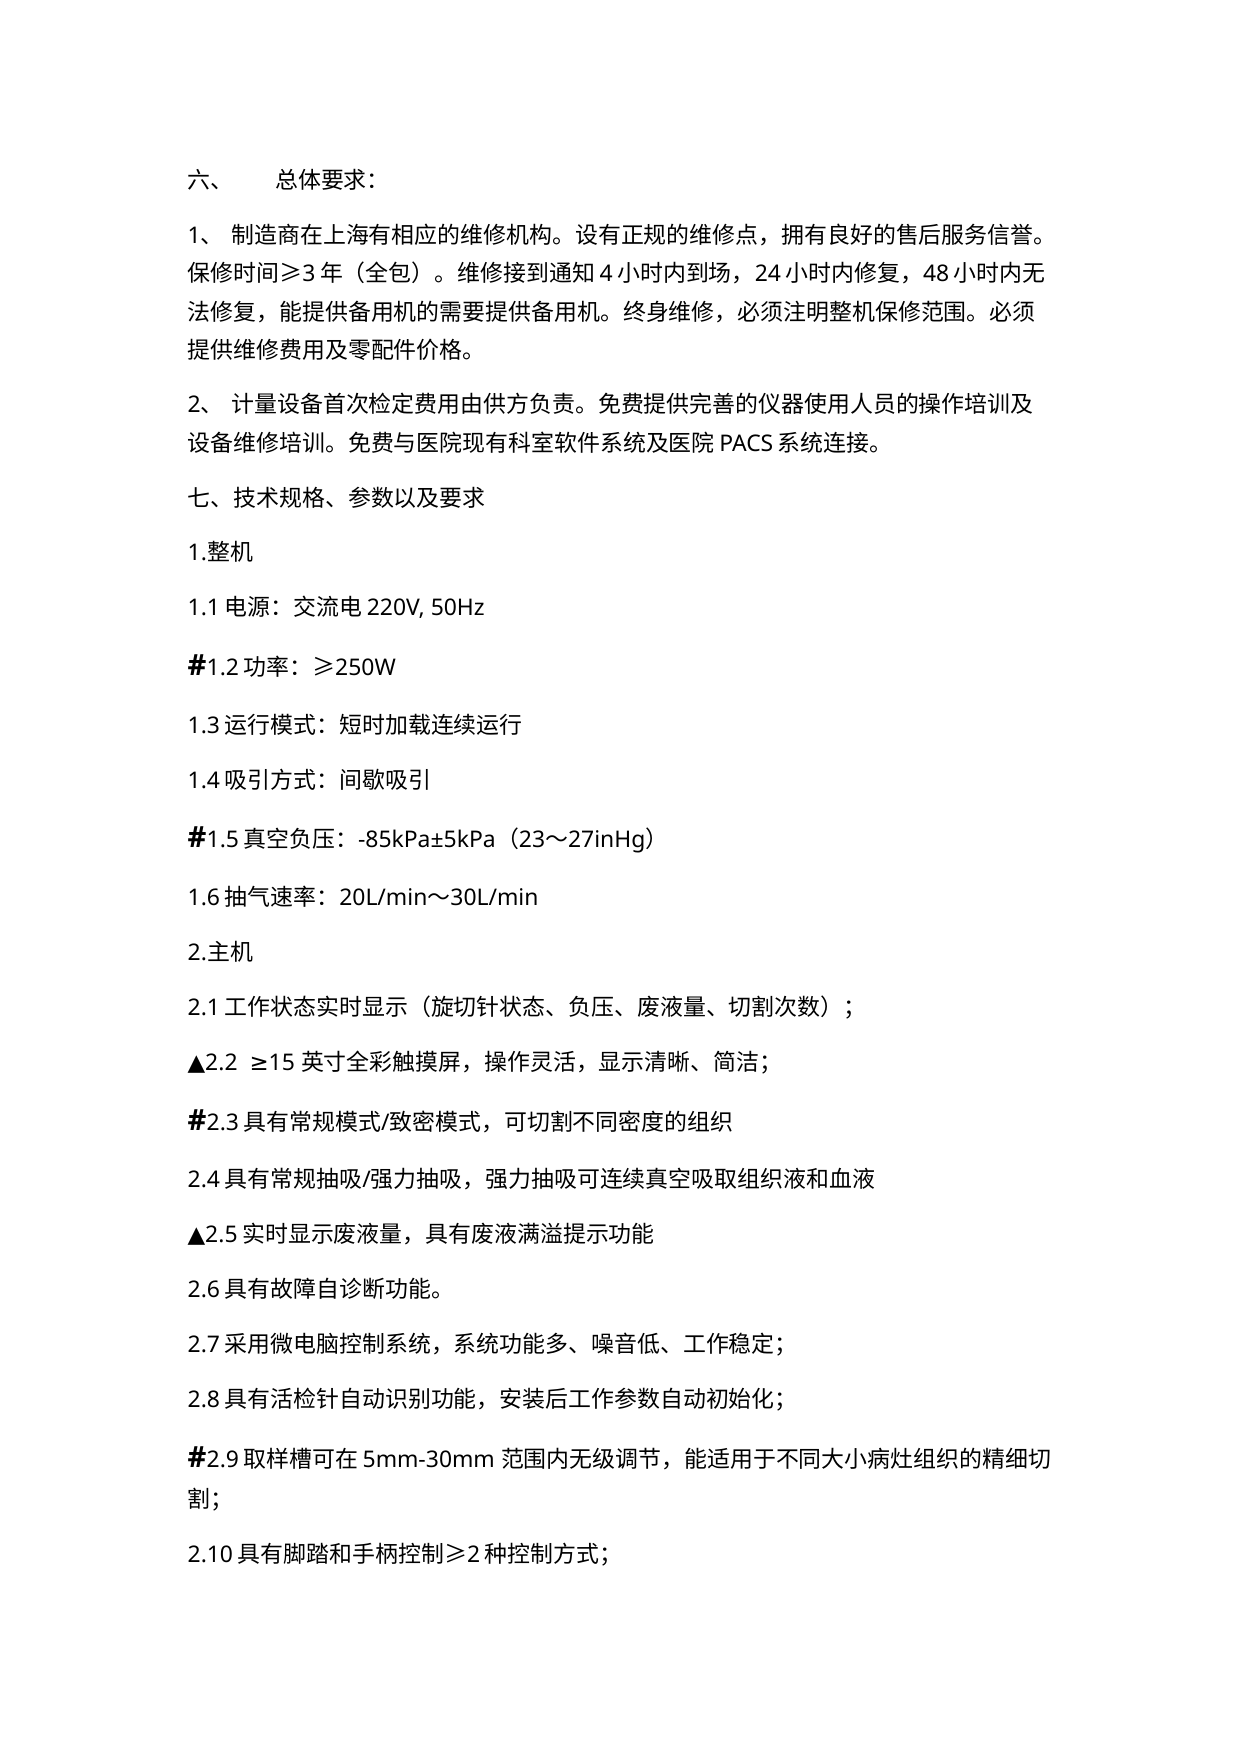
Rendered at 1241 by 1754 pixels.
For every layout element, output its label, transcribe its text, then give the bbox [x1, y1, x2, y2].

text 1.6抽气速率：20L/min～30L/min [187, 879, 1053, 912]
text 2.7采用微电脑控制系统，系统功能多、噪音低、工作稳定； [187, 1326, 1053, 1359]
text 2.8具有活检针自动识别功能，安装后工作参数自动初始化； [187, 1381, 1053, 1414]
text 1、 制造商在上海有相应的维修机构。设有正规的维修点，拥有良好的售后服务信誉。保修时间≥3年（全包）。维修接到通知4小时内到场，24小时内修复，48小时内无法修复，能提供备用机的需要提供备用机。终身维修，必须注明整机保修范围。必须提供维修费用及零配件价格。 [187, 217, 1053, 365]
text 七、技术规格、参数以及要求 [187, 479, 1053, 513]
text 2.主机 [187, 934, 1053, 967]
text ▲2.5实时显示废液量，具有废液满溢提示功能 [187, 1216, 1053, 1249]
text 2.6具有故障自诊断功能。 [187, 1271, 1053, 1304]
text 1.3运行模式：短时加载连续运行 [187, 707, 1053, 740]
text 六、 总体要求： [187, 162, 1053, 195]
text #1.5真空负压：-85kPa±5kPa（23～27inHg） [187, 817, 1053, 856]
text 2、 计量设备首次检定费用由供方负责。免费提供完善的仪器使用人员的操作培训及设备维修培训。免费与医院现有科室软件系统及医院PACS系统连接。 [187, 386, 1053, 458]
text 1.1电源：交流电220V, 50Hz [187, 589, 1053, 623]
text #1.2功率：≥250W [187, 644, 1053, 684]
text ▲2.2 ≥15 英寸全彩触摸屏，操作灵活，显示清晰、简洁； [187, 1044, 1053, 1077]
text #2.9取样槽可在5mm-30mm 范围内无级调节，能适用于不同大小病灶组织的精细切割； [187, 1436, 1053, 1514]
text 2.1工作状态实时显示（旋切针状态、负压、废液量、切割次数）； [187, 989, 1053, 1022]
text 2.10具有脚踏和手柄控制≥2种控制方式； [187, 1536, 1053, 1569]
text 1.整机 [187, 534, 1053, 568]
text 1.4吸引方式：间歇吸引 [187, 762, 1053, 795]
text 2.4具有常规抽吸/强力抽吸，强力抽吸可连续真空吸取组织液和血液 [187, 1161, 1053, 1194]
text #2.3具有常规模式/致密模式，可切割不同密度的组织 [187, 1099, 1053, 1138]
